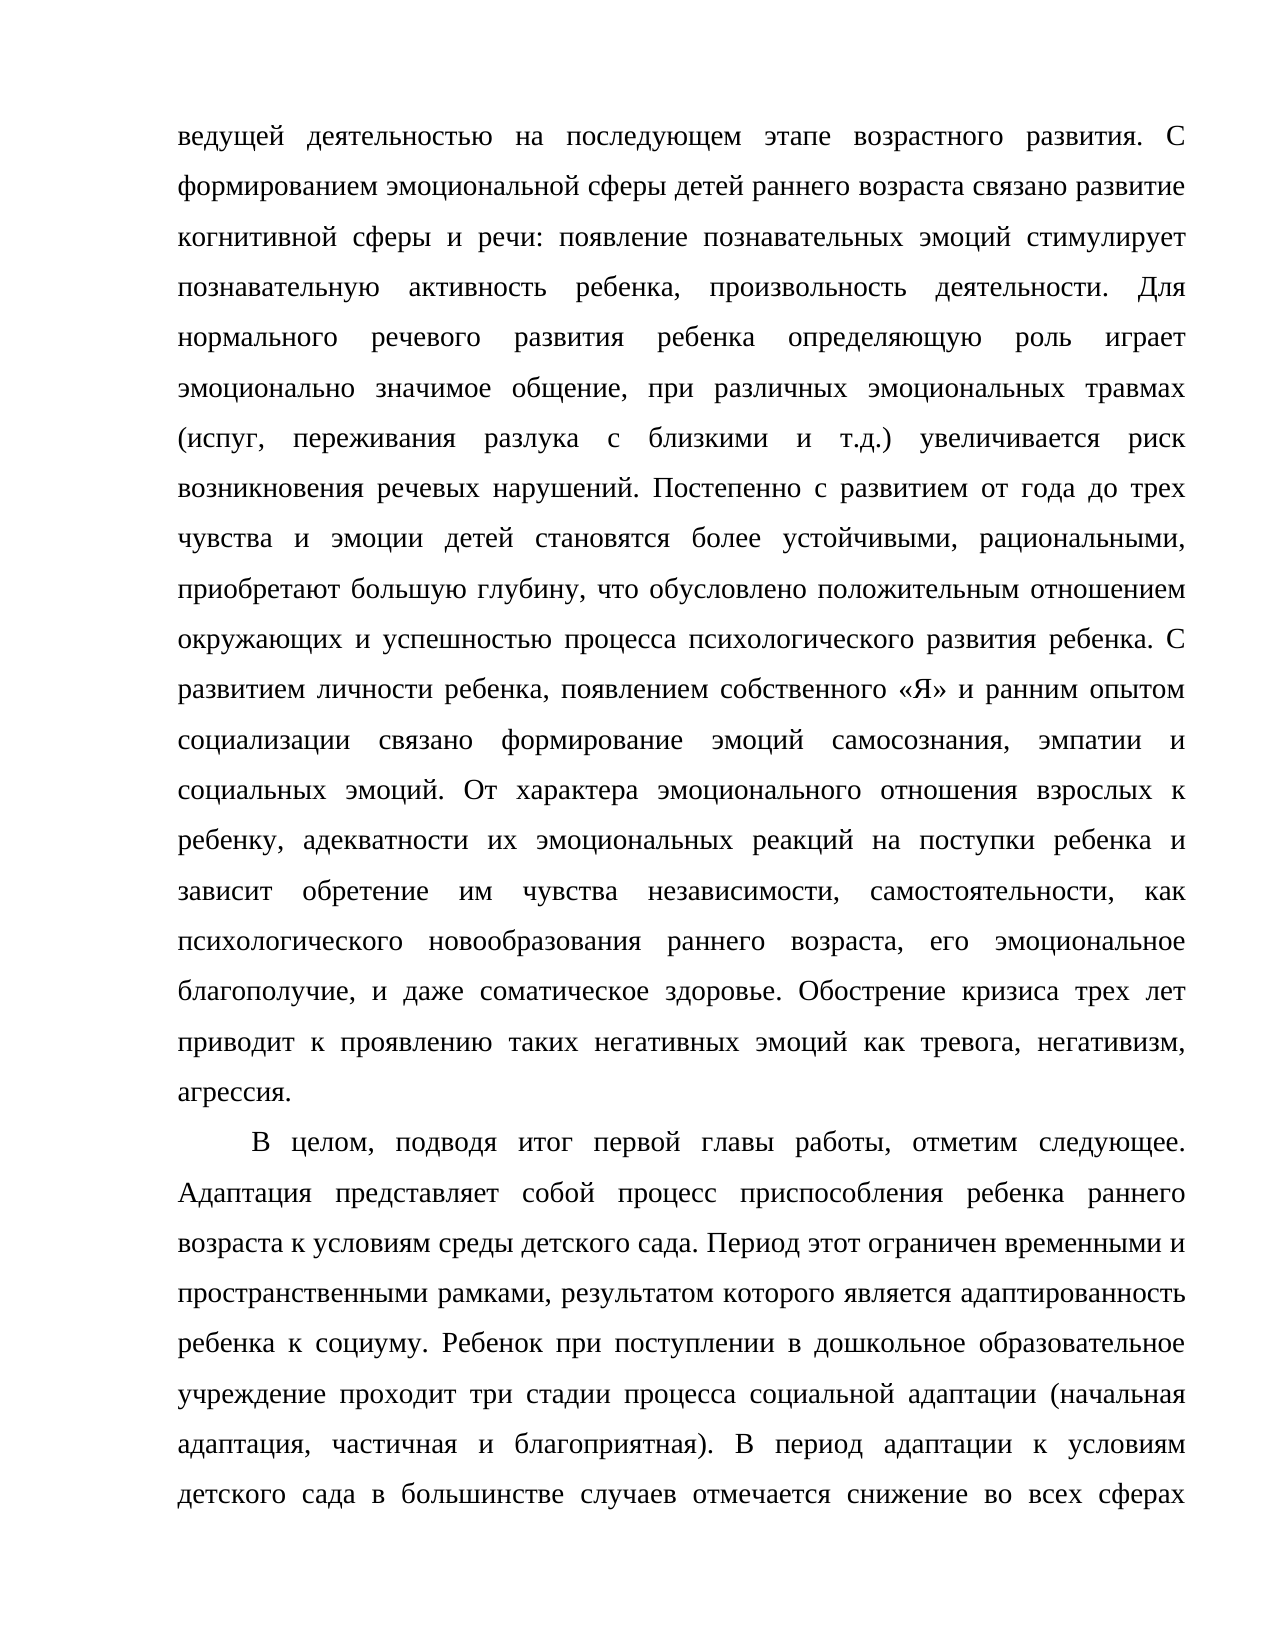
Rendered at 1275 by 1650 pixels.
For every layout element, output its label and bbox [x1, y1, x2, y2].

text [177, 118, 1186, 1108]
text [177, 1124, 1186, 1510]
